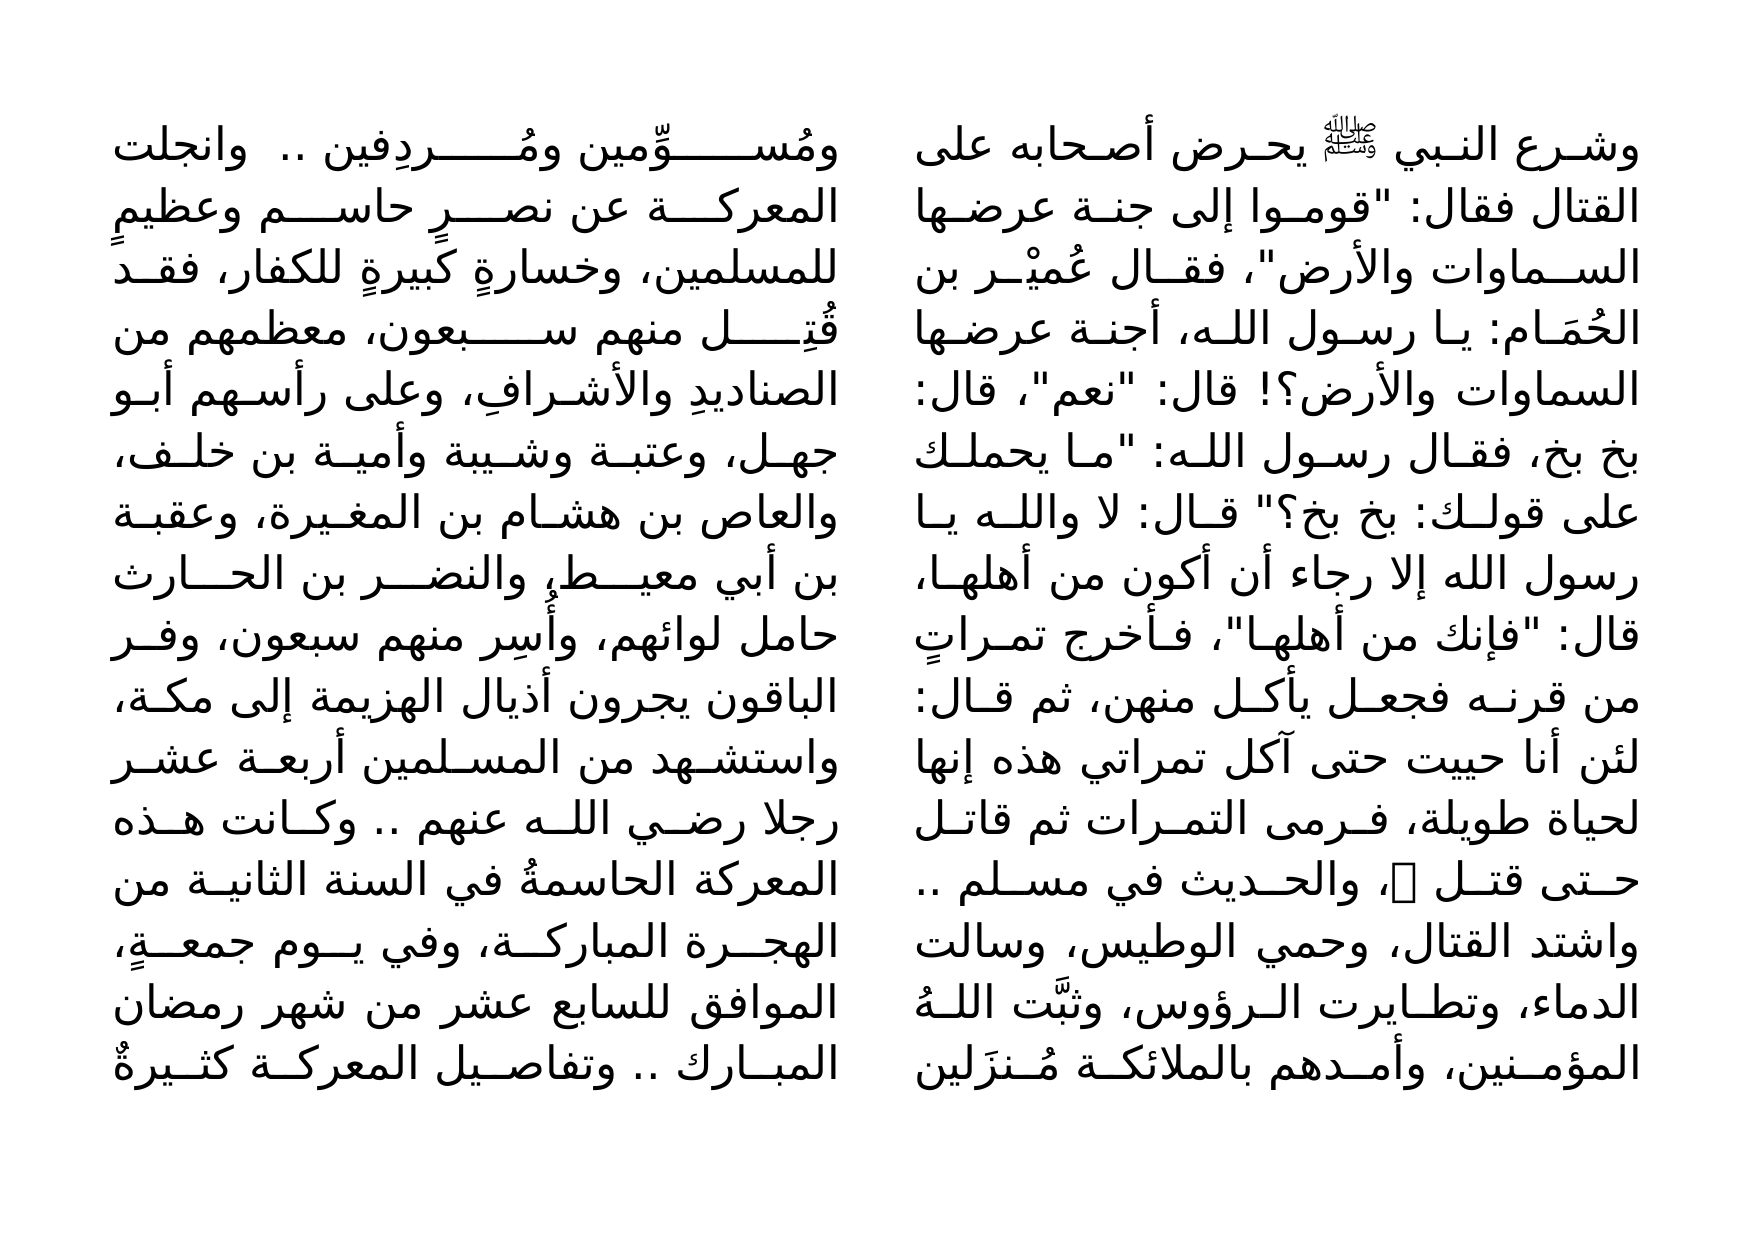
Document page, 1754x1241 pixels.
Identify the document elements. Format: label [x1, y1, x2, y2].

text [112, 118, 840, 1090]
text [914, 118, 1642, 1090]
